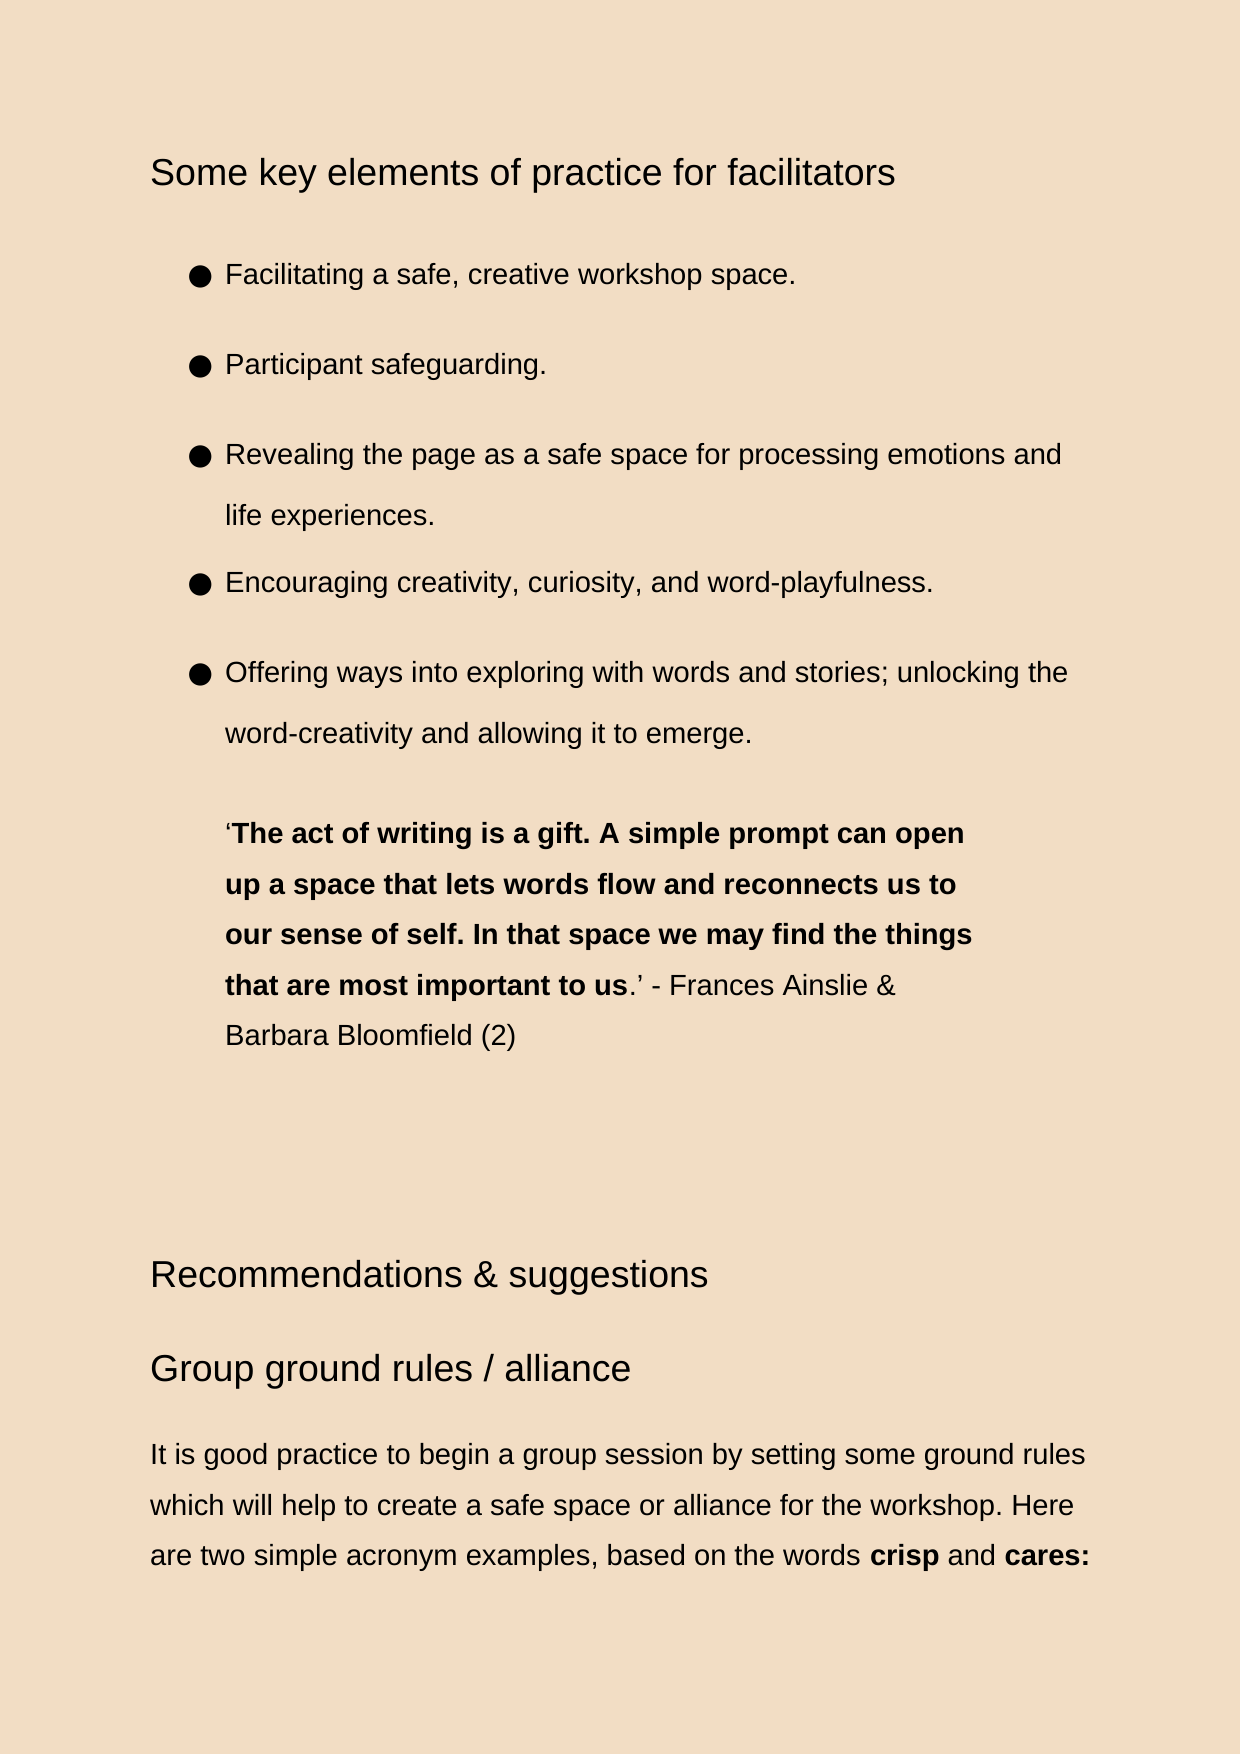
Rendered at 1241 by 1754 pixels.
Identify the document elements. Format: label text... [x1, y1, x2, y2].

text ‘The act of writing is a gift. A simple prompt can open up a space that lets words flow and reconnects us to our sense of self. In that space we may find the things that are most important to us.’ - Frances Ainslie & Barbara Bloomfield (2) [225, 817, 1000, 1051]
subtitle Some key elements of practice for facilitators [150, 150, 1090, 193]
list Participant safeguarding. [187, 331, 1090, 391]
text It is good practice to begin a group session by setting some ground rules which will help to create a safe space or alliance for the workshop. Here are two simple acronym examples, based on the words crisp and cares: [150, 1437, 1090, 1572]
subtitle Recommendations & suggestions [150, 1252, 1090, 1295]
list Encouraging creativity, curiosity, and word-playfulness. [187, 549, 1090, 609]
subtitle Group ground rules / alliance [150, 1346, 1090, 1389]
list Offering ways into exploring with words and stories; unlocking the word-creativity and allowing it to emerge. [187, 639, 1090, 749]
list Revealing the page as a safe space for processing emotions and life experiences. [187, 422, 1090, 532]
list Facilitating a safe, creative workshop space. [187, 241, 1090, 301]
